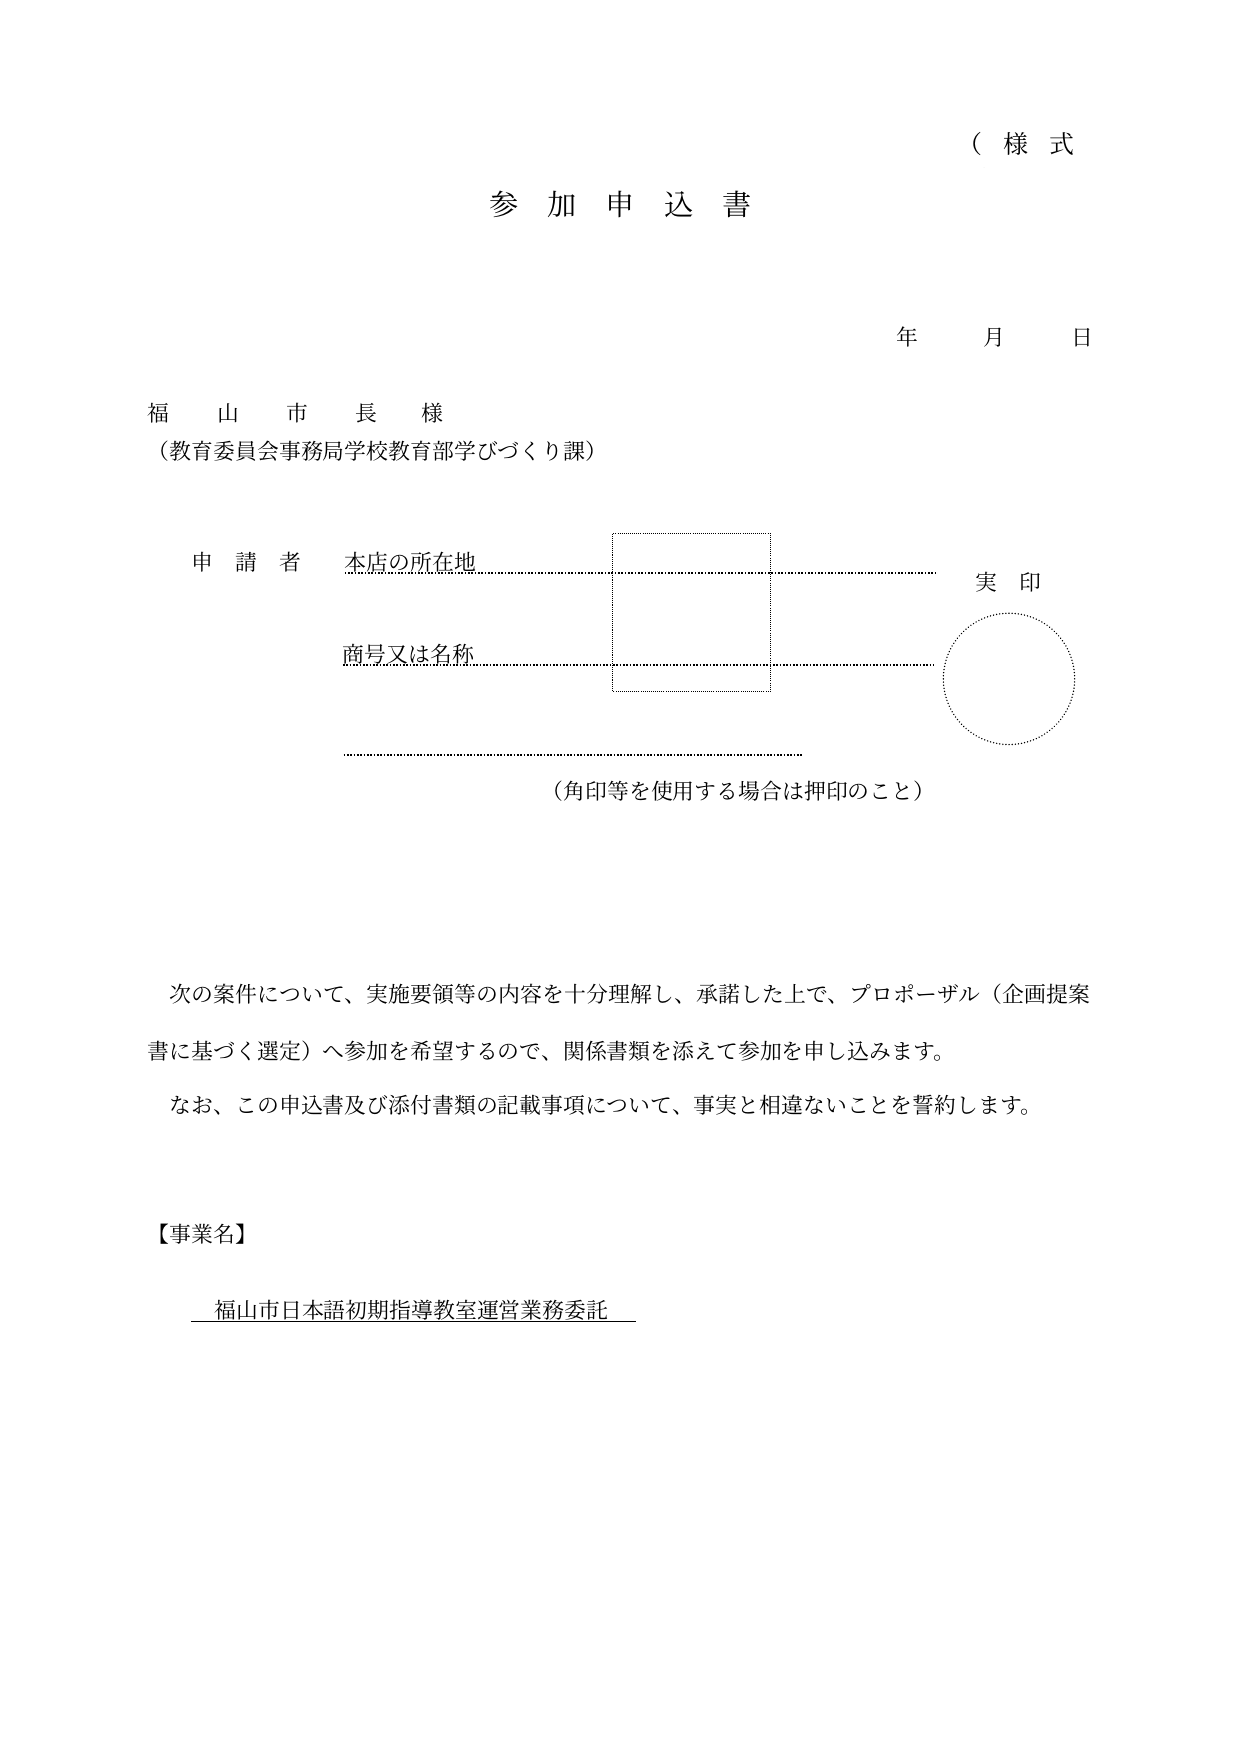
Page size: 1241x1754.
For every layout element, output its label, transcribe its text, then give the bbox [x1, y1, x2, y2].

text （教育委員会事務局学校教育部学びづくり課） [148, 431, 1092, 469]
text 商号又は名称 [148, 637, 956, 669]
text 次の案件について、実施要領等の内容を十分理解し、承諾した上で、プロポーザル（企画提案書に基づく選定）へ参加を希望するので、関係書類を添えて参加を申し込みます。 [148, 974, 1092, 1069]
text （角印等を使用する場合は押印のこと） [148, 774, 1092, 806]
text なお、この申込書及び添付書類の記載事項について、事実と相違ないことを誓約します。 [148, 1084, 1092, 1123]
text 年 月 日 [148, 317, 1092, 355]
text 参 加 申 込 書 [148, 165, 1092, 241]
text 福山市日本語初期指導教室運営業務委託 [148, 1290, 1092, 1328]
text 福山市長 様 [148, 393, 1092, 431]
text 商号又は名称 [1062, 637, 1092, 669]
text 【事業名】 [148, 1214, 1092, 1252]
text 申 請 者 本店の所在地 [148, 545, 1092, 577]
